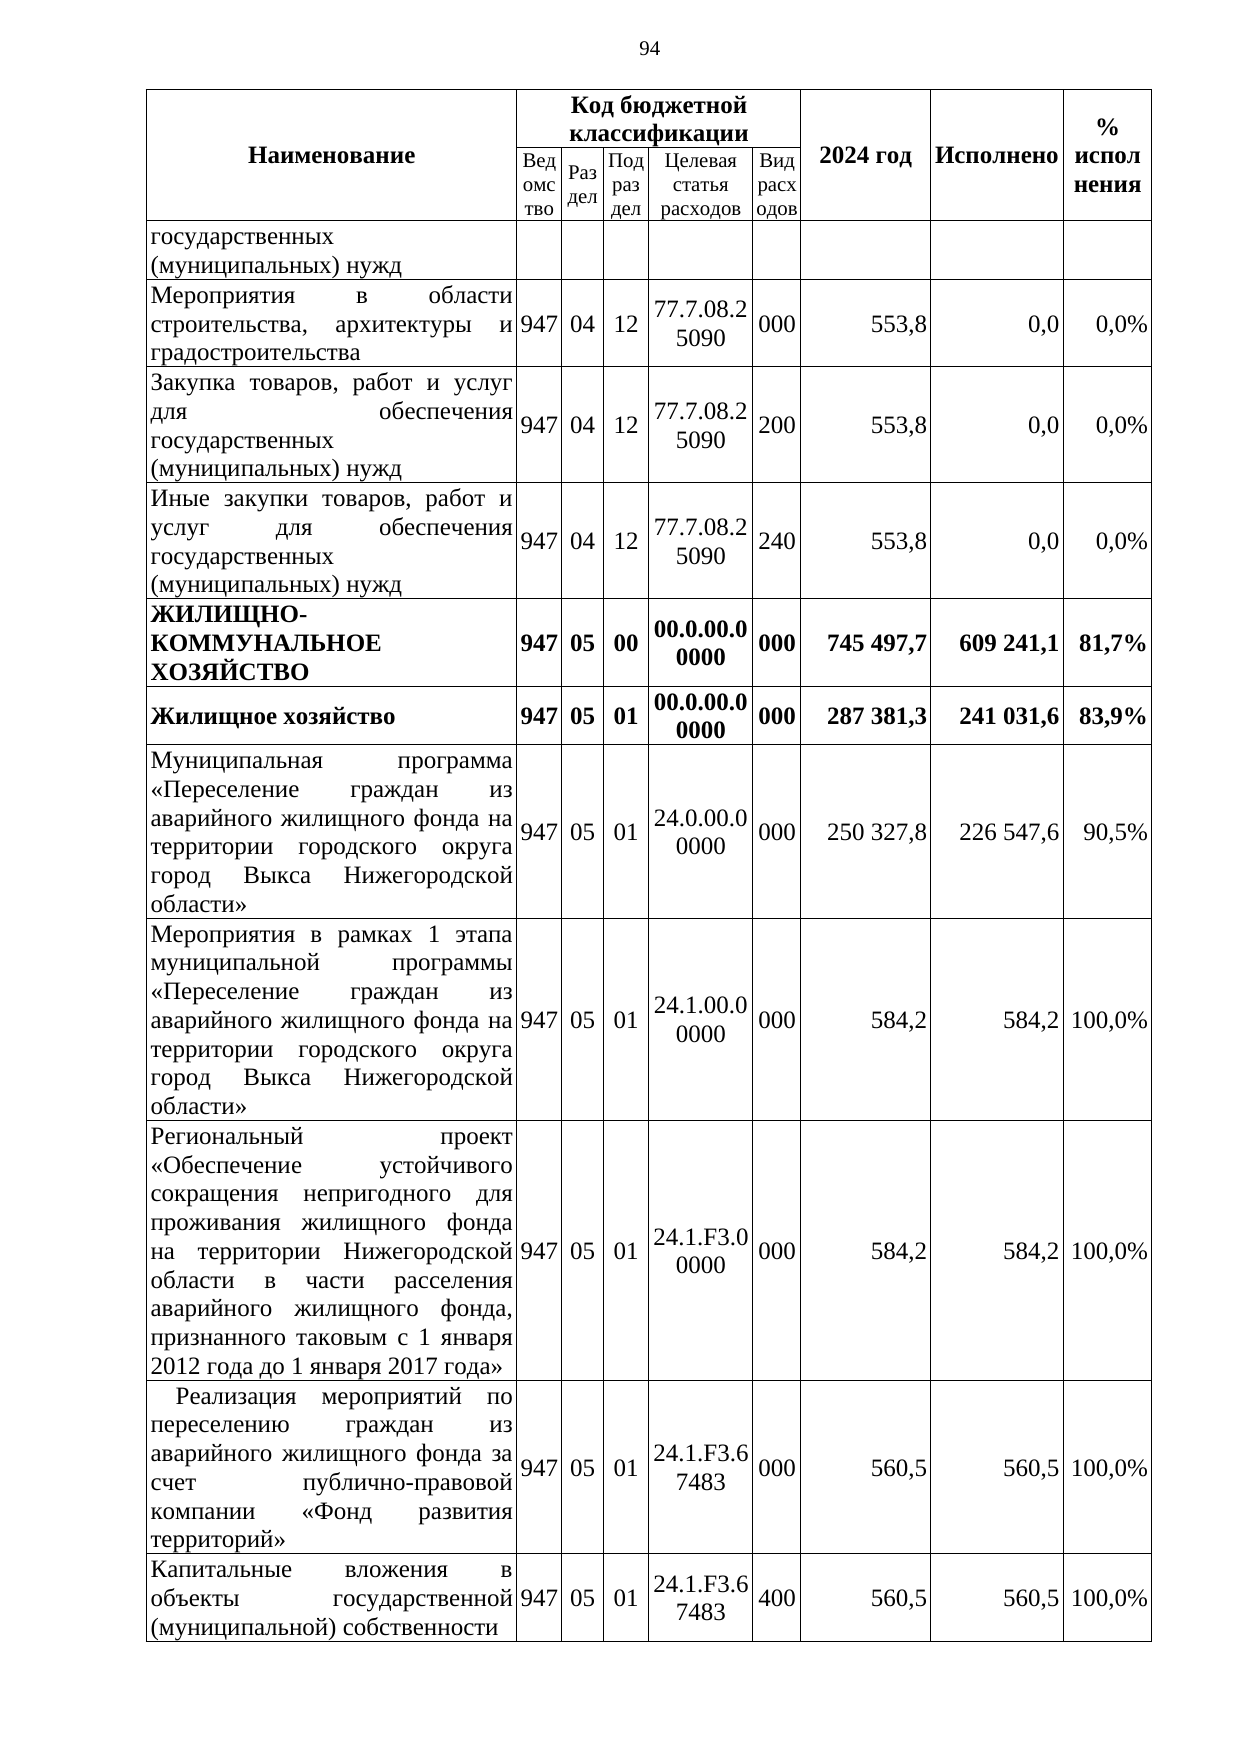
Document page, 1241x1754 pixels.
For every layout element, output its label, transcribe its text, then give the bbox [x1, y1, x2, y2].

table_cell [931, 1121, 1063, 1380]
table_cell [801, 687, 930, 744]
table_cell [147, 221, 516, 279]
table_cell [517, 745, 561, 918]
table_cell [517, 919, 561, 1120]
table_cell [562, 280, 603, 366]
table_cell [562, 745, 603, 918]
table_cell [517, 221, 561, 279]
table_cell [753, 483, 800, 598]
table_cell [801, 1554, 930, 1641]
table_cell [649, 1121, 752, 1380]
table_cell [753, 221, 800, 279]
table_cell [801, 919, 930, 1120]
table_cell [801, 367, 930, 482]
table_cell Целевая статья расходов [649, 148, 752, 220]
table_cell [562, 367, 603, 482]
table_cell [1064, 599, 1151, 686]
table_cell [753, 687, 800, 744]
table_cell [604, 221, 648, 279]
table_cell Раздел [562, 148, 603, 220]
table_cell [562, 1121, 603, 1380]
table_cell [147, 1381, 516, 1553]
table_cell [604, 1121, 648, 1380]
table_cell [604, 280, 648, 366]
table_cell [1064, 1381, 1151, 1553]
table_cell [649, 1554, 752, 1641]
table_header % исполнения [1064, 90, 1151, 220]
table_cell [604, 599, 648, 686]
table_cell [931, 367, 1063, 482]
table_header Код бюджетной классификации [517, 90, 800, 147]
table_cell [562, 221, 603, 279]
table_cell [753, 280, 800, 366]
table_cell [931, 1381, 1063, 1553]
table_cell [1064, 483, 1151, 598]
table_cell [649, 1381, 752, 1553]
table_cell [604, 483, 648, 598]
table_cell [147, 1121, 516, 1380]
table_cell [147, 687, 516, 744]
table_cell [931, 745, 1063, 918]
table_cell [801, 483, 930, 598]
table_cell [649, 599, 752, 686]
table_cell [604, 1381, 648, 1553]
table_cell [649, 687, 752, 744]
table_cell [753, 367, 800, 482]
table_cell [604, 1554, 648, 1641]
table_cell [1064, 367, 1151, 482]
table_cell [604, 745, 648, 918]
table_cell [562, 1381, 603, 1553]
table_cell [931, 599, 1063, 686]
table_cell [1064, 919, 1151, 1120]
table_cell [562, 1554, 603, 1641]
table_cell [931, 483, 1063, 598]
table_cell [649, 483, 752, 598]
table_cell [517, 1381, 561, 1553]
table_header Исполнено [931, 90, 1063, 220]
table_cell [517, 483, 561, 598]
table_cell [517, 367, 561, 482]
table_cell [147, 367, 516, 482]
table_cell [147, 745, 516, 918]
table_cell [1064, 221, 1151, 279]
table_header 2024 год [801, 90, 930, 220]
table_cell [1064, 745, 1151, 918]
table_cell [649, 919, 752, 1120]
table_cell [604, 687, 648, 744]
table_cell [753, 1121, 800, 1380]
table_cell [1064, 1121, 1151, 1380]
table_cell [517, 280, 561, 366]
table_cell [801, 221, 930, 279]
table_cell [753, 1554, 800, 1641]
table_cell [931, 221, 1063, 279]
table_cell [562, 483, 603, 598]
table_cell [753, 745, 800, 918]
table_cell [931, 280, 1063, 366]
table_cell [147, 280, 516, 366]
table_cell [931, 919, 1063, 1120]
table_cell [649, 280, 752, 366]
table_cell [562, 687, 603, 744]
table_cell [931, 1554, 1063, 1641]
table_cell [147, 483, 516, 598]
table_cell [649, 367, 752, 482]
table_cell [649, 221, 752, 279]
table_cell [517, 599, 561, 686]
table_cell Вид расходов [753, 148, 800, 220]
table_cell Подраздел [604, 148, 648, 220]
table_cell Ведомство [517, 148, 561, 220]
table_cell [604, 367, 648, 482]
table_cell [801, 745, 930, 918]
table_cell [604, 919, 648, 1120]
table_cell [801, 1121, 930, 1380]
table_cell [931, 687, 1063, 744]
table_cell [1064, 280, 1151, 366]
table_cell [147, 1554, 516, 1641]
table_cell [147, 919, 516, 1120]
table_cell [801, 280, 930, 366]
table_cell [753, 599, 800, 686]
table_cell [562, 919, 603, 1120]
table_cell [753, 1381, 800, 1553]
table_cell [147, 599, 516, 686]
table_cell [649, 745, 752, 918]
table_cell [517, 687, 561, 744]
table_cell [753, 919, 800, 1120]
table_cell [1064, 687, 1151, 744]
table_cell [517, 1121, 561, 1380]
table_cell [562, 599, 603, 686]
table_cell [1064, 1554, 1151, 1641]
table_header Наименование [147, 90, 516, 220]
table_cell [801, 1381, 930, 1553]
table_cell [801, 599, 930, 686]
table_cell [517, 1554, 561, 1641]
